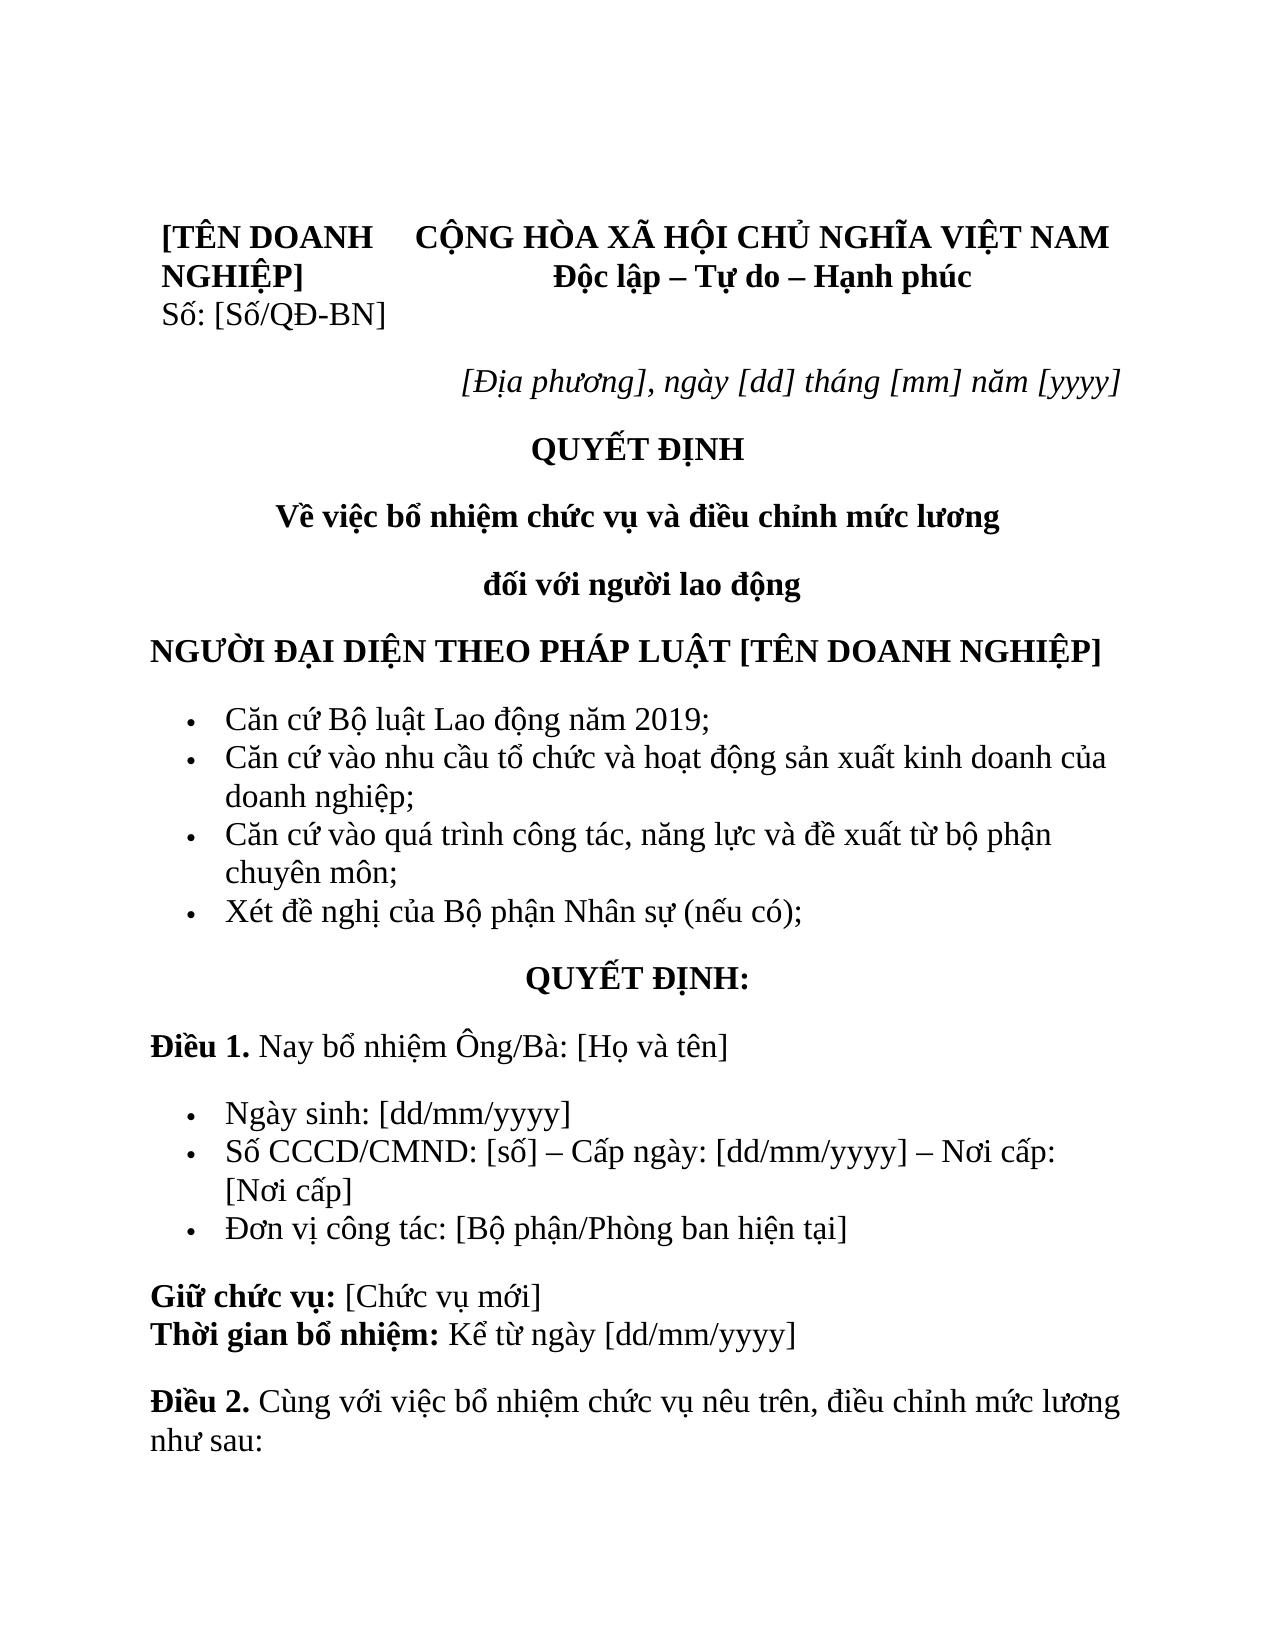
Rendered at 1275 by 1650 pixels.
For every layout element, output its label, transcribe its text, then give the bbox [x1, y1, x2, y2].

list Đơn vị công tác: [Bộ phận/Phòng ban hiện tại] [187, 1208, 1125, 1247]
table_header [TÊN DOANH NGHIỆP] Số: [Số/QĐ-BN] [150, 218, 400, 332]
list Căn cứ vào nhu cầu tổ chức và hoạt động sản xuất kinh doanh của doanh nghiệp; [187, 737, 1125, 814]
text đối với người lao động [150, 564, 1125, 602]
list Ngày sinh: [dd/mm/yyyy] [187, 1093, 1125, 1132]
text Về việc bổ nhiệm chức vụ và điều chỉnh mức lương [150, 497, 1125, 535]
text QUYẾT ĐỊNH [150, 429, 1125, 467]
text QUYẾT ĐỊNH: [150, 958, 1125, 997]
text Điều 1. Nay bổ nhiệm Ông/Bà: [Họ và tên] [150, 1026, 1125, 1064]
text NGƯỜI ĐẠI DIỆN THEO PHÁP LUẬT [TÊN DOANH NGHIỆP] [150, 632, 1125, 670]
text Điều 2. Cùng với việc bổ nhiệm chức vụ nêu trên, điều chỉnh mức lương như sau: [150, 1382, 1125, 1458]
list Số CCCD/CMND: [số] – Cấp ngày: [dd/mm/yyyy] – Nơi cấp: [Nơi cấp] [187, 1132, 1125, 1208]
text Giữ chức vụ: [Chức vụ mới] Thời gian bổ nhiệm: Kể từ ngày [dd/mm/yyyy] [150, 1276, 1125, 1352]
table_header CỘNG HÒA XÃ HỘI CHỦ NGHĨA VIỆT NAM Độc lập – Tự do – Hạnh phúc [400, 218, 1124, 332]
text [Địa phương], ngày [dd] tháng [mm] năm [yyyy] [150, 362, 1125, 400]
list Căn cứ Bộ luật Lao động năm 2019; [187, 699, 1125, 737]
list Căn cứ vào quá trình công tác, năng lực và đề xuất từ bộ phận chuyên môn; [187, 814, 1125, 891]
list Xét đề nghị của Bộ phận Nhân sự (nếu có); [187, 891, 1125, 929]
